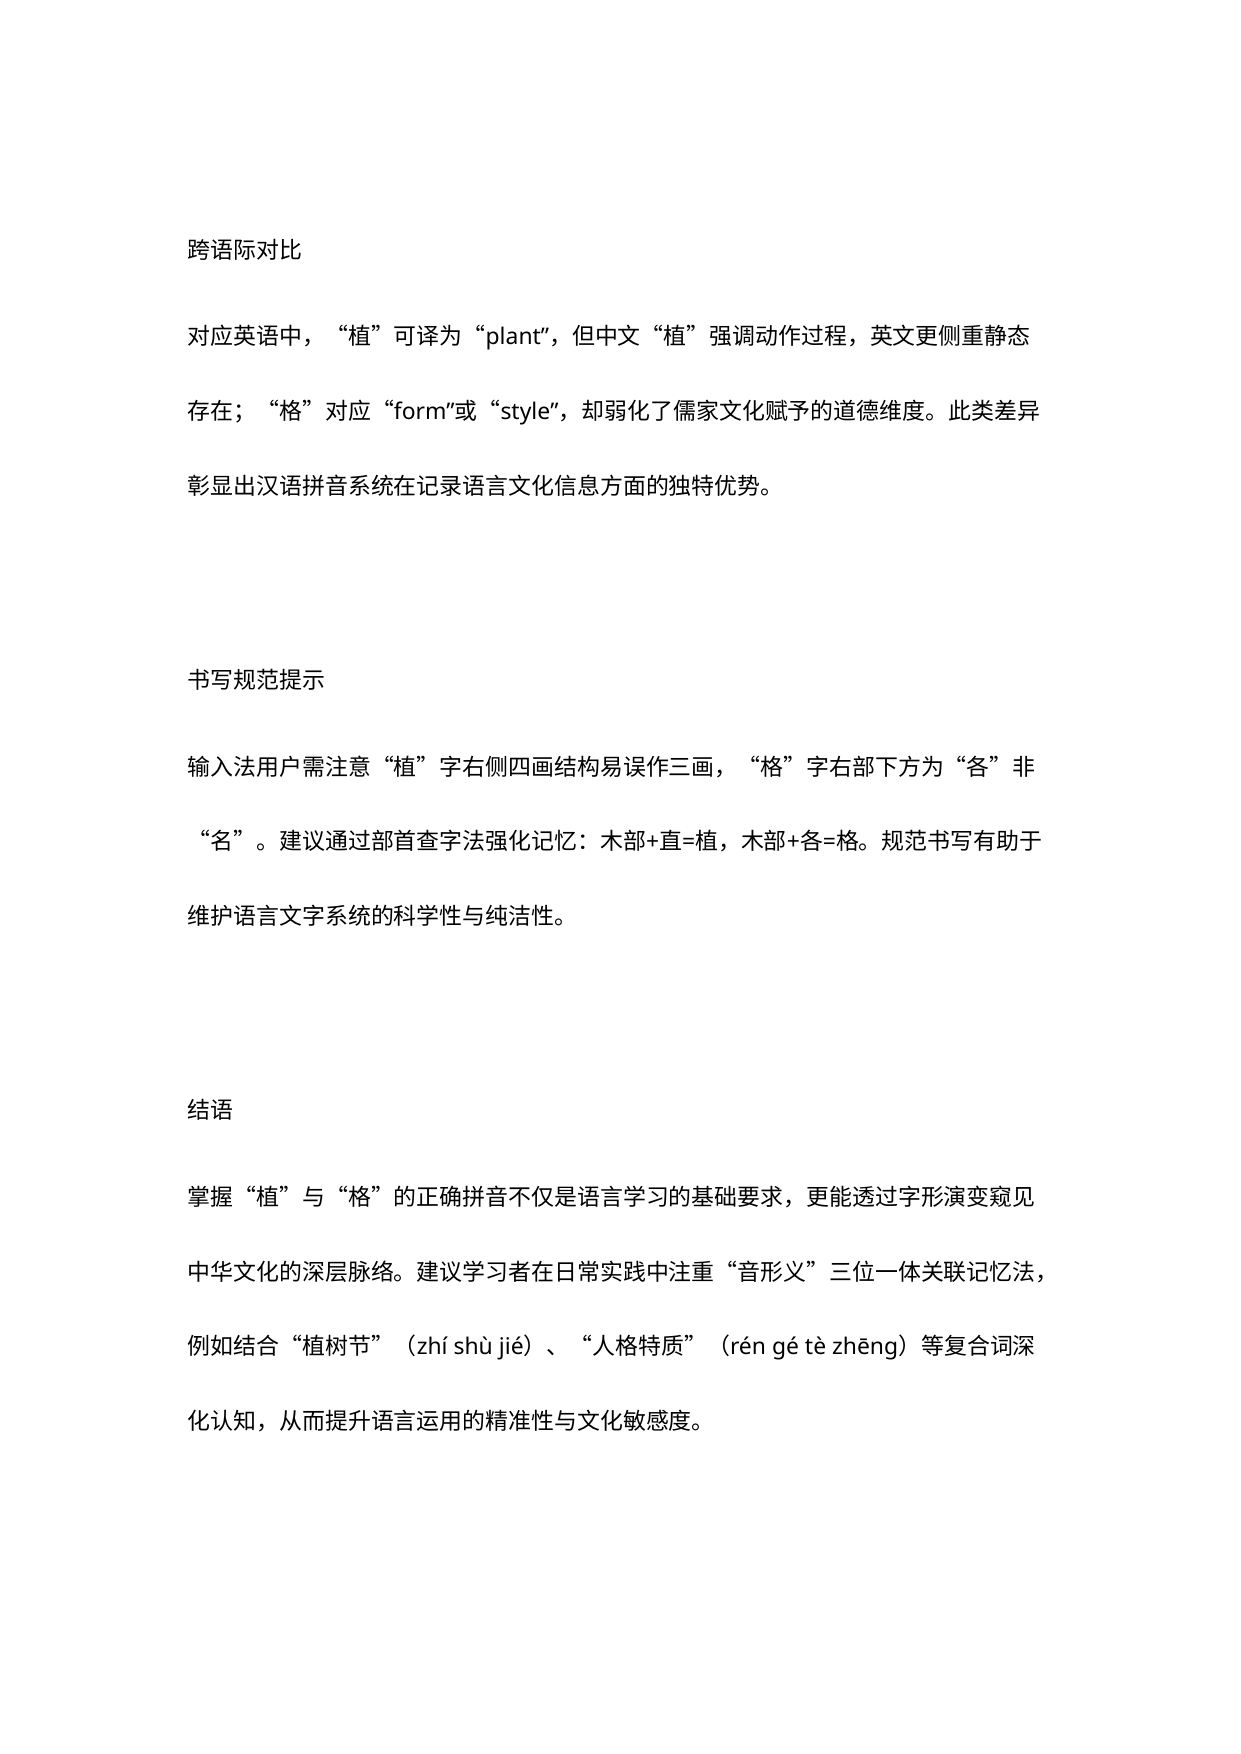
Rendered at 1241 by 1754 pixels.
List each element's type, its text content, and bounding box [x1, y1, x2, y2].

text 结语 [187, 1076, 1053, 1141]
text 跨语际对比 [187, 216, 1053, 281]
text 输入法用户需注意“植”字右侧四画结构易误作三画，“格”字右部下方为“各”非“名”。建议通过部首查字法强化记忆：木部+直=植，木部+各=格。规范书写有助于维护语言文字系统的科学性与纯洁性。 [187, 733, 1053, 947]
text 书写规范提示 [187, 646, 1053, 711]
text 对应英语中，“植”可译为“plant”，但中文“植”强调动作过程，英文更侧重静态存在；“格”对应“form”或“style”，却弱化了儒家文化赋予的道德维度。此类差异彰显出汉语拼音系统在记录语言文化信息方面的独特优势。 [187, 302, 1053, 517]
text 掌握“植”与“格”的正确拼音不仅是语言学习的基础要求，更能透过字形演变窥见中华文化的深层脉络。建议学习者在日常实践中注重“音形义”三位一体关联记忆法，例如结合“植树节”（zhí shù jié）、“人格特质”（rén gé tè zhēng）等复合词深化认知，从而提升语言运用的精准性与文化敏感度。 [187, 1163, 1053, 1452]
